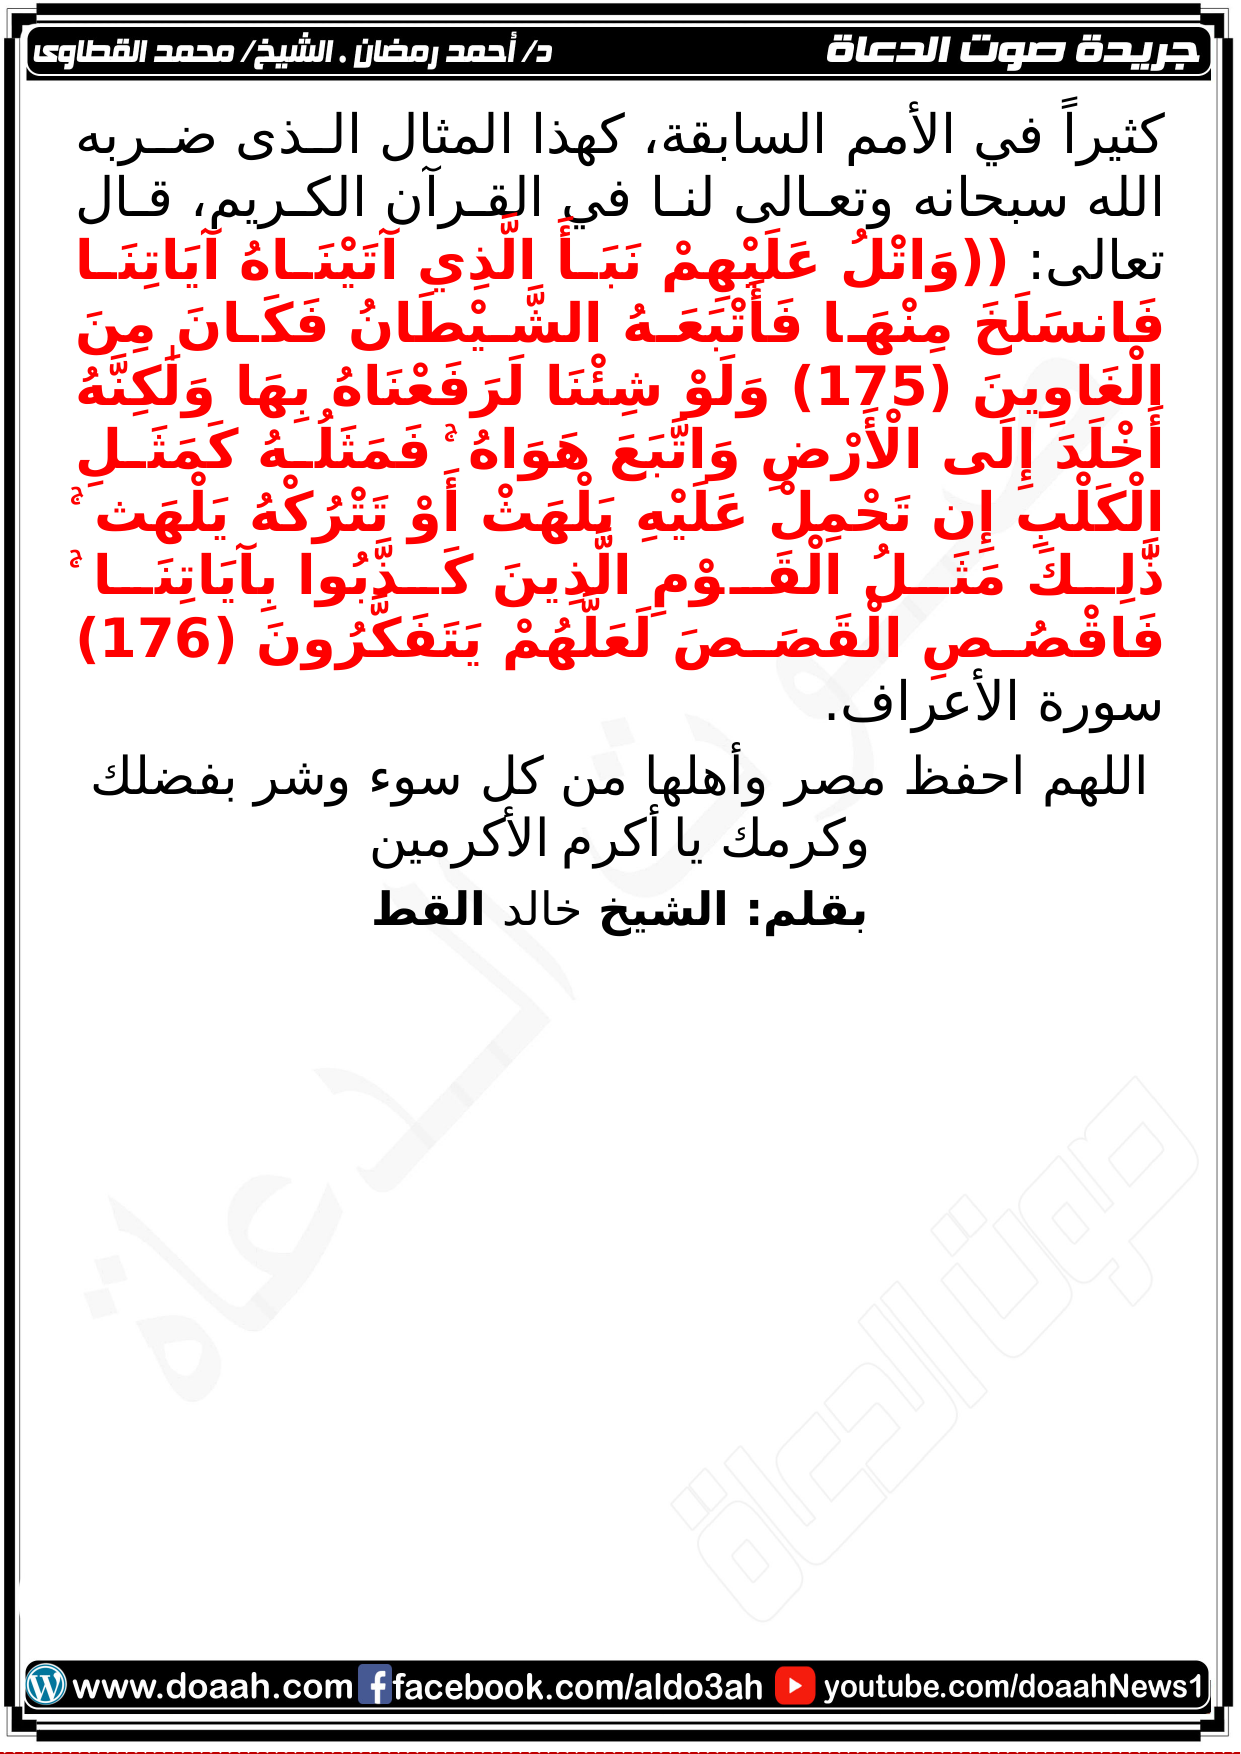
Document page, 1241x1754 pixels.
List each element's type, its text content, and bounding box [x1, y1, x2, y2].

picture [0, 0, 1241, 1752]
text بقلم: الشيخ خالد القط [75, 882, 1165, 936]
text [75, 103, 1165, 733]
text اللهم احفظ مصر وأهلها من كل سوء وشر بفضلك وكرمك يا أكرم الأكرمين [75, 746, 1165, 870]
